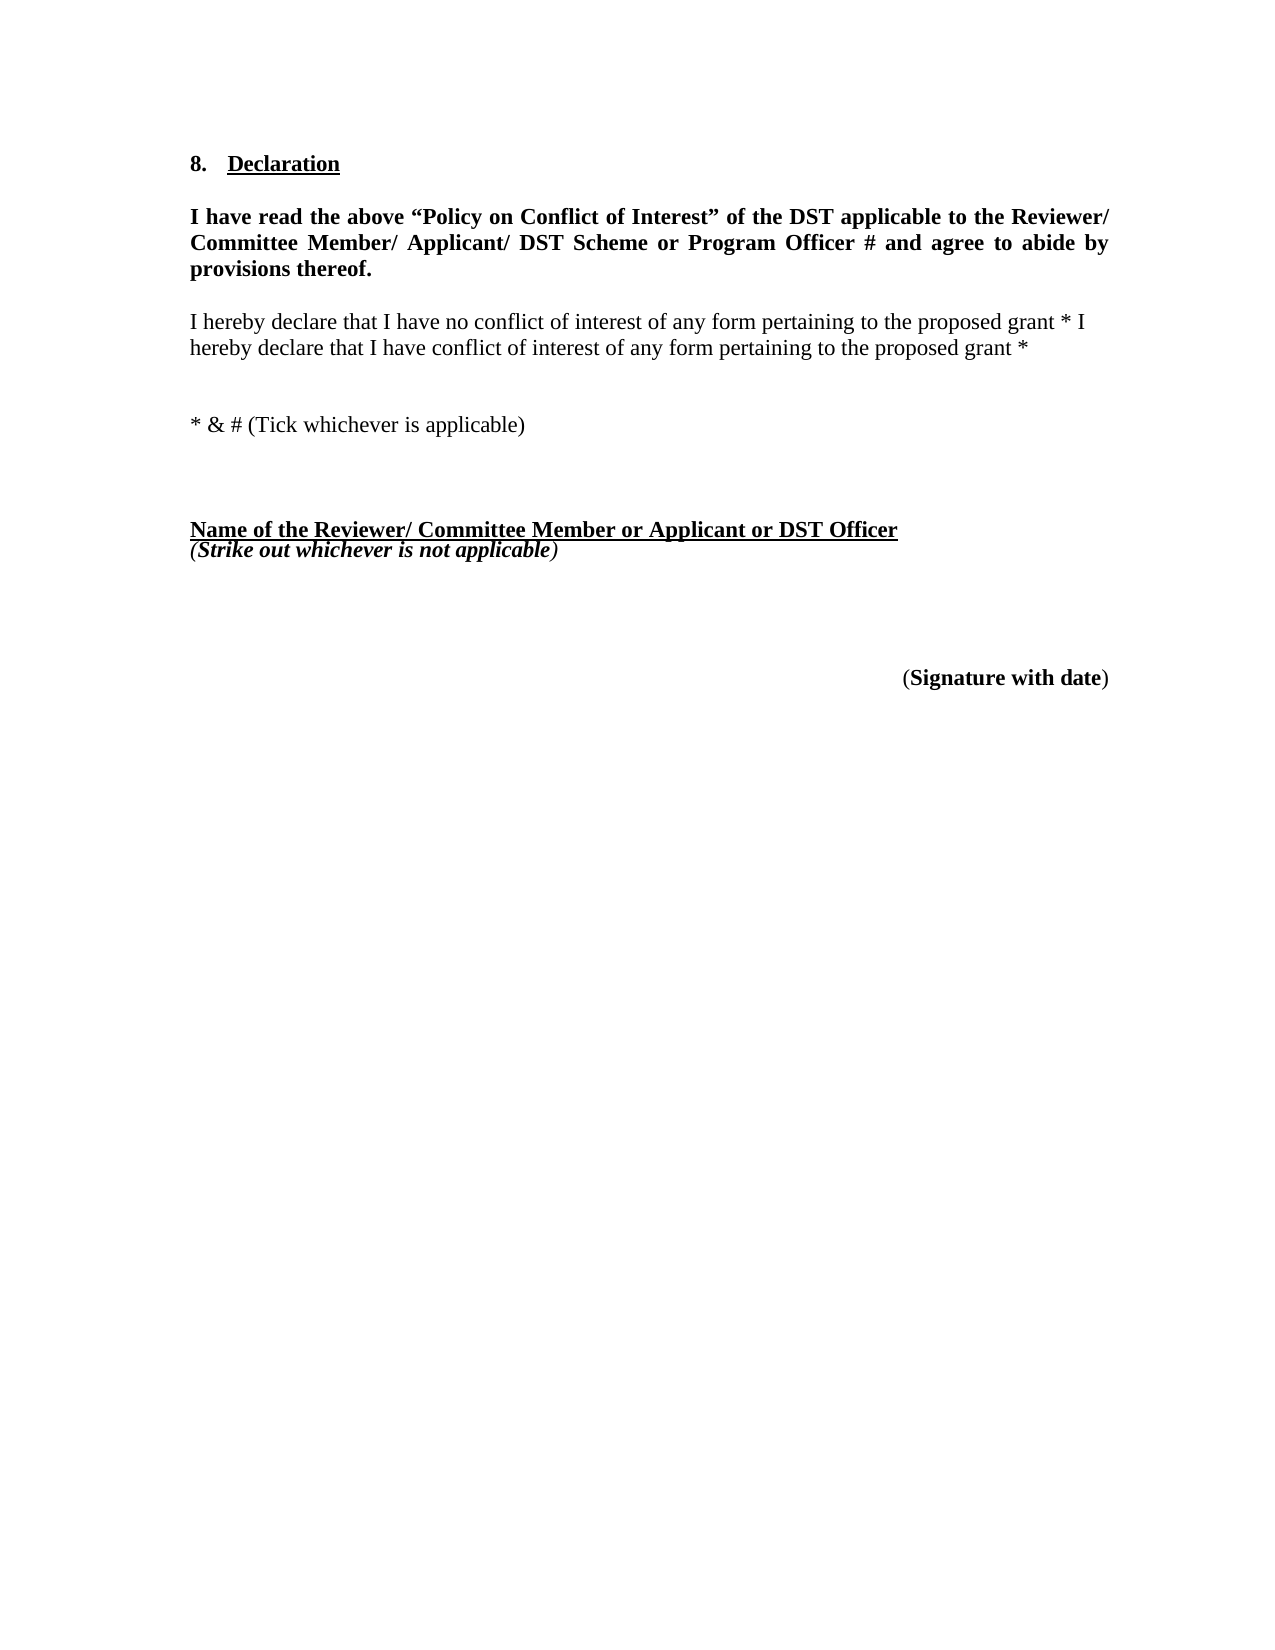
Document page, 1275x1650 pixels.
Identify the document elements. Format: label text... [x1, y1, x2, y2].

subtitle Declaration [190, 150, 1125, 176]
subtitle Name of the Reviewer/ Committee Member or Applicant or DST Officer [190, 514, 1125, 543]
text * & # (Tick whichever is applicable) [190, 411, 1125, 438]
text (Strike out whichever is not applicable) [190, 543, 1125, 562]
text I hereby declare that I have no conflict of interest of any form pertaining to the proposed grant * I hereby declare that I have conflict of interest of any form pertaining to the proposed grant * [189, 308, 1088, 360]
text (Signature with date) [150, 664, 1109, 690]
text I have read the above “Policy on Conflict of Interest” of the DST applicable to the Reviewer/ Committee Member/ Applicant/ DST Scheme or Program Officer # and agree to abide by provisions thereof. [190, 203, 1109, 282]
